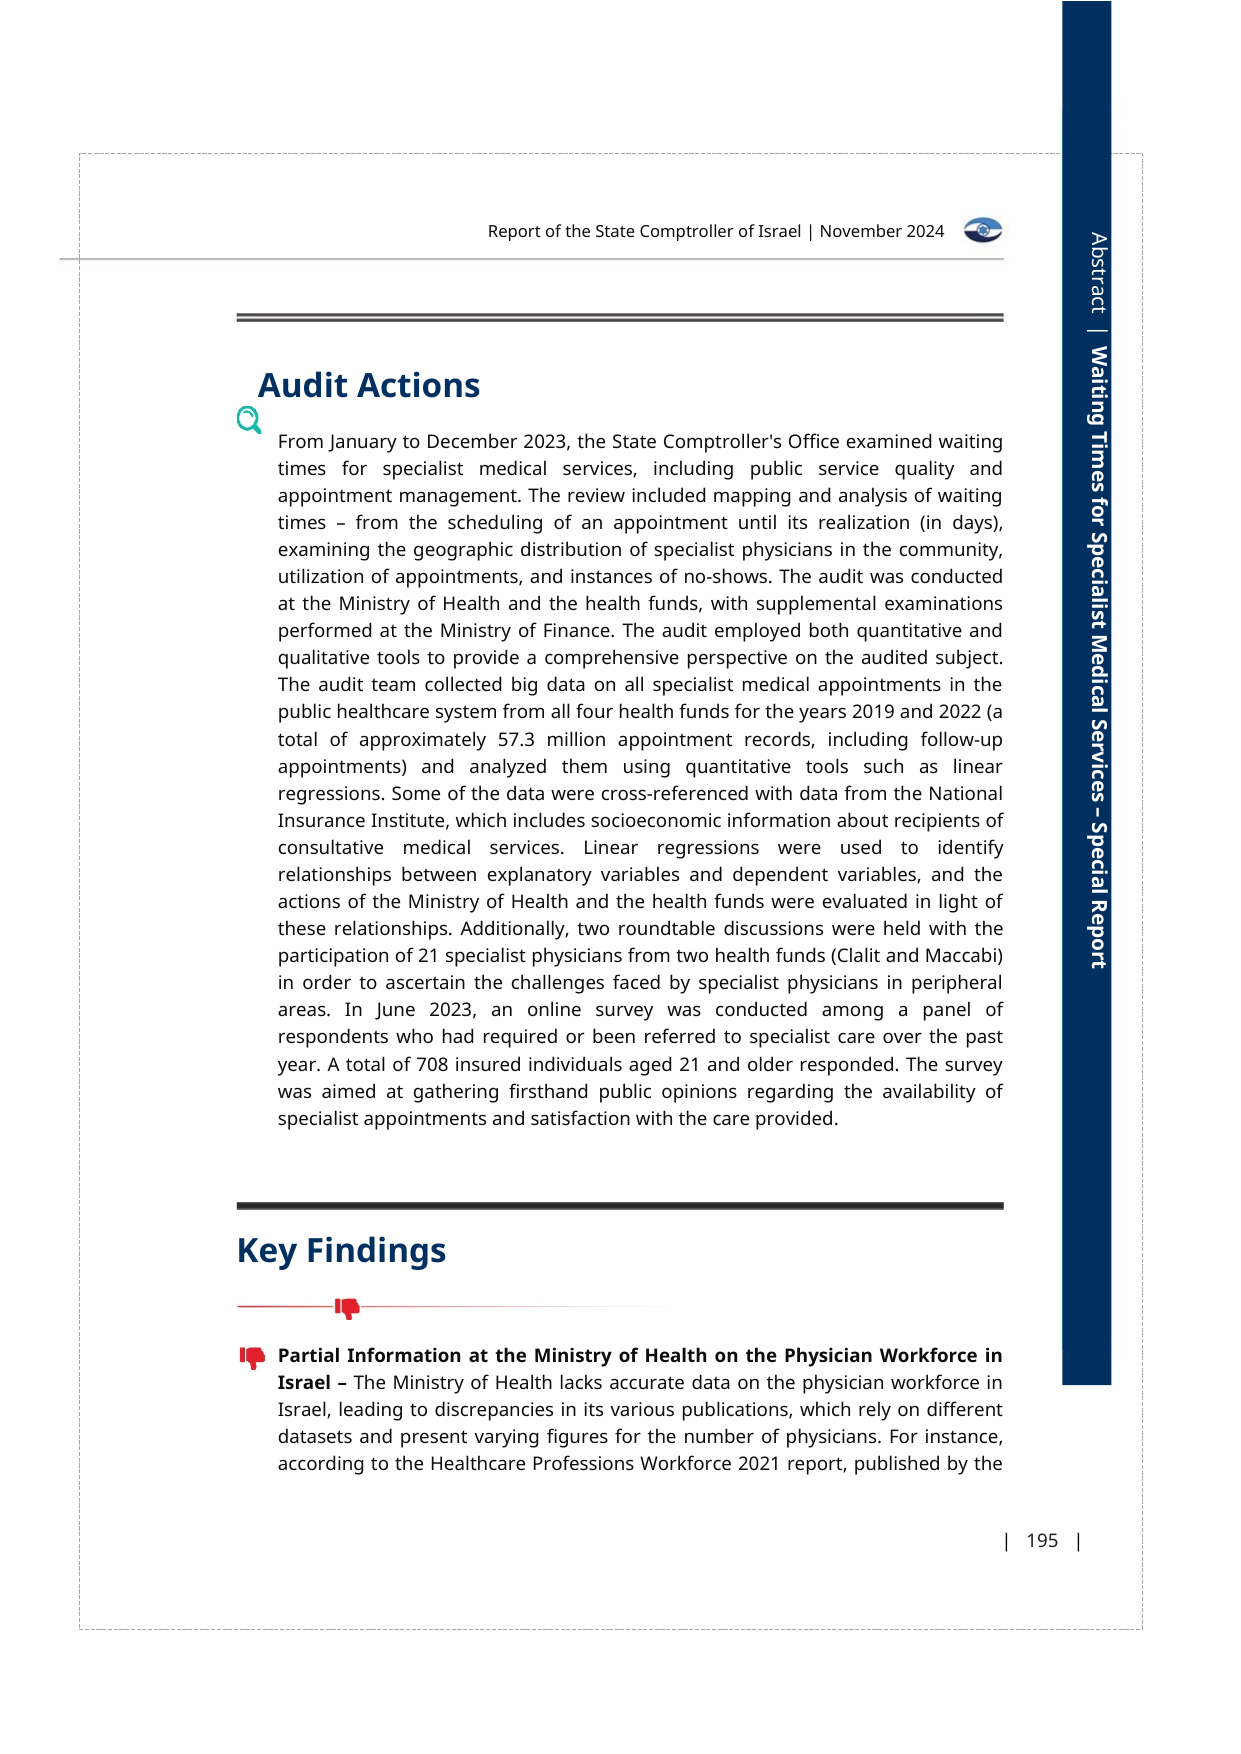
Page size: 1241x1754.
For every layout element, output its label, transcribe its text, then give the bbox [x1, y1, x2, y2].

text Audit Actions [236, 362, 1004, 408]
text From January to December 2023, the State Comptroller's Office examined waiting times for specialist medical services, including public service quality and appointment management. The review included mapping and analysis of waiting times – from the scheduling of an appointment until its realization (in days), examining the geographic distribution of specialist physicians in the community, utilization of appointments, and instances of no-shows. The audit was conducted at the Ministry of Health and the health funds, with supplemental examinations performed at the Ministry of Finance. The audit employed both quantitative and qualitative tools to provide a comprehensive perspective on the audited subject. The audit team collected big data on all specialist medical appointments in the public healthcare system from all four health funds for the years 2019 and 2022 (a total of approximately 57.3 million appointment records, including follow-up appointments) and analyzed them using quantitative tools such as linear regressions. Some of the data were cross-referenced with data from the National Insurance Institute, which includes socioeconomic information about recipients of consultative medical services. Linear regressions were used to identify relationships between explanatory variables and dependent variables, and the actions of the Ministry of Health and the health funds were evaluated in light of these relationships. Additionally, two roundtable discussions were held with the participation of 21 specialist physicians from two health funds (Clalit and Maccabi) in order to ascertain the challenges faced by specialist physicians in peripheral areas. In June 2023, an online survey was conducted among a panel of respondents who had required or been referred to specialist care over the past year. A total of 708 insured individuals aged 21 and older responded. The survey was aimed at gathering firsthand public opinions regarding the availability of specialist appointments and satisfaction with the care provided. [278, 426, 1004, 1131]
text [278, 1341, 1004, 1476]
text Key Findings [236, 1226, 1004, 1272]
picture [1, 1, 1240, 1753]
